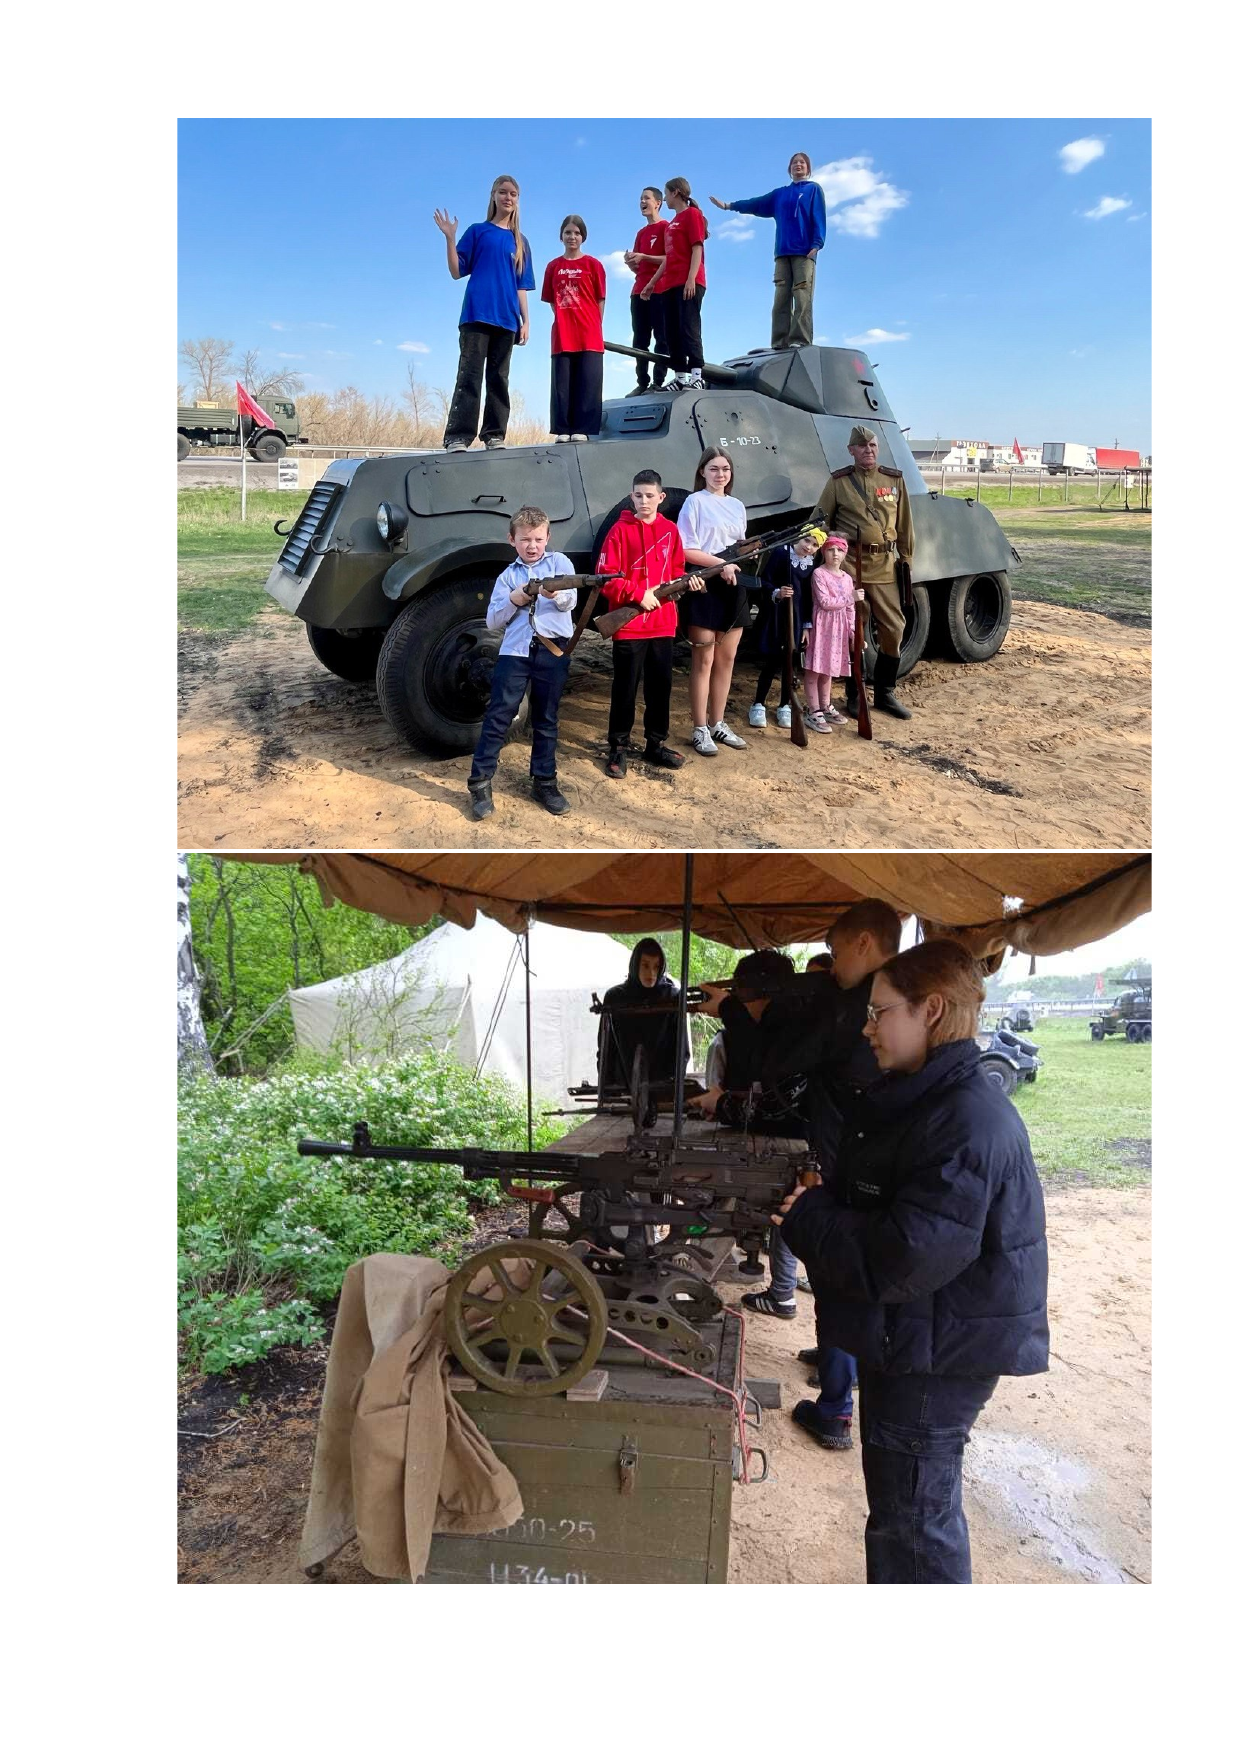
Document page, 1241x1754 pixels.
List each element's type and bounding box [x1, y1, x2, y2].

picture [177, 118, 1152, 849]
picture [177, 853, 1152, 1584]
